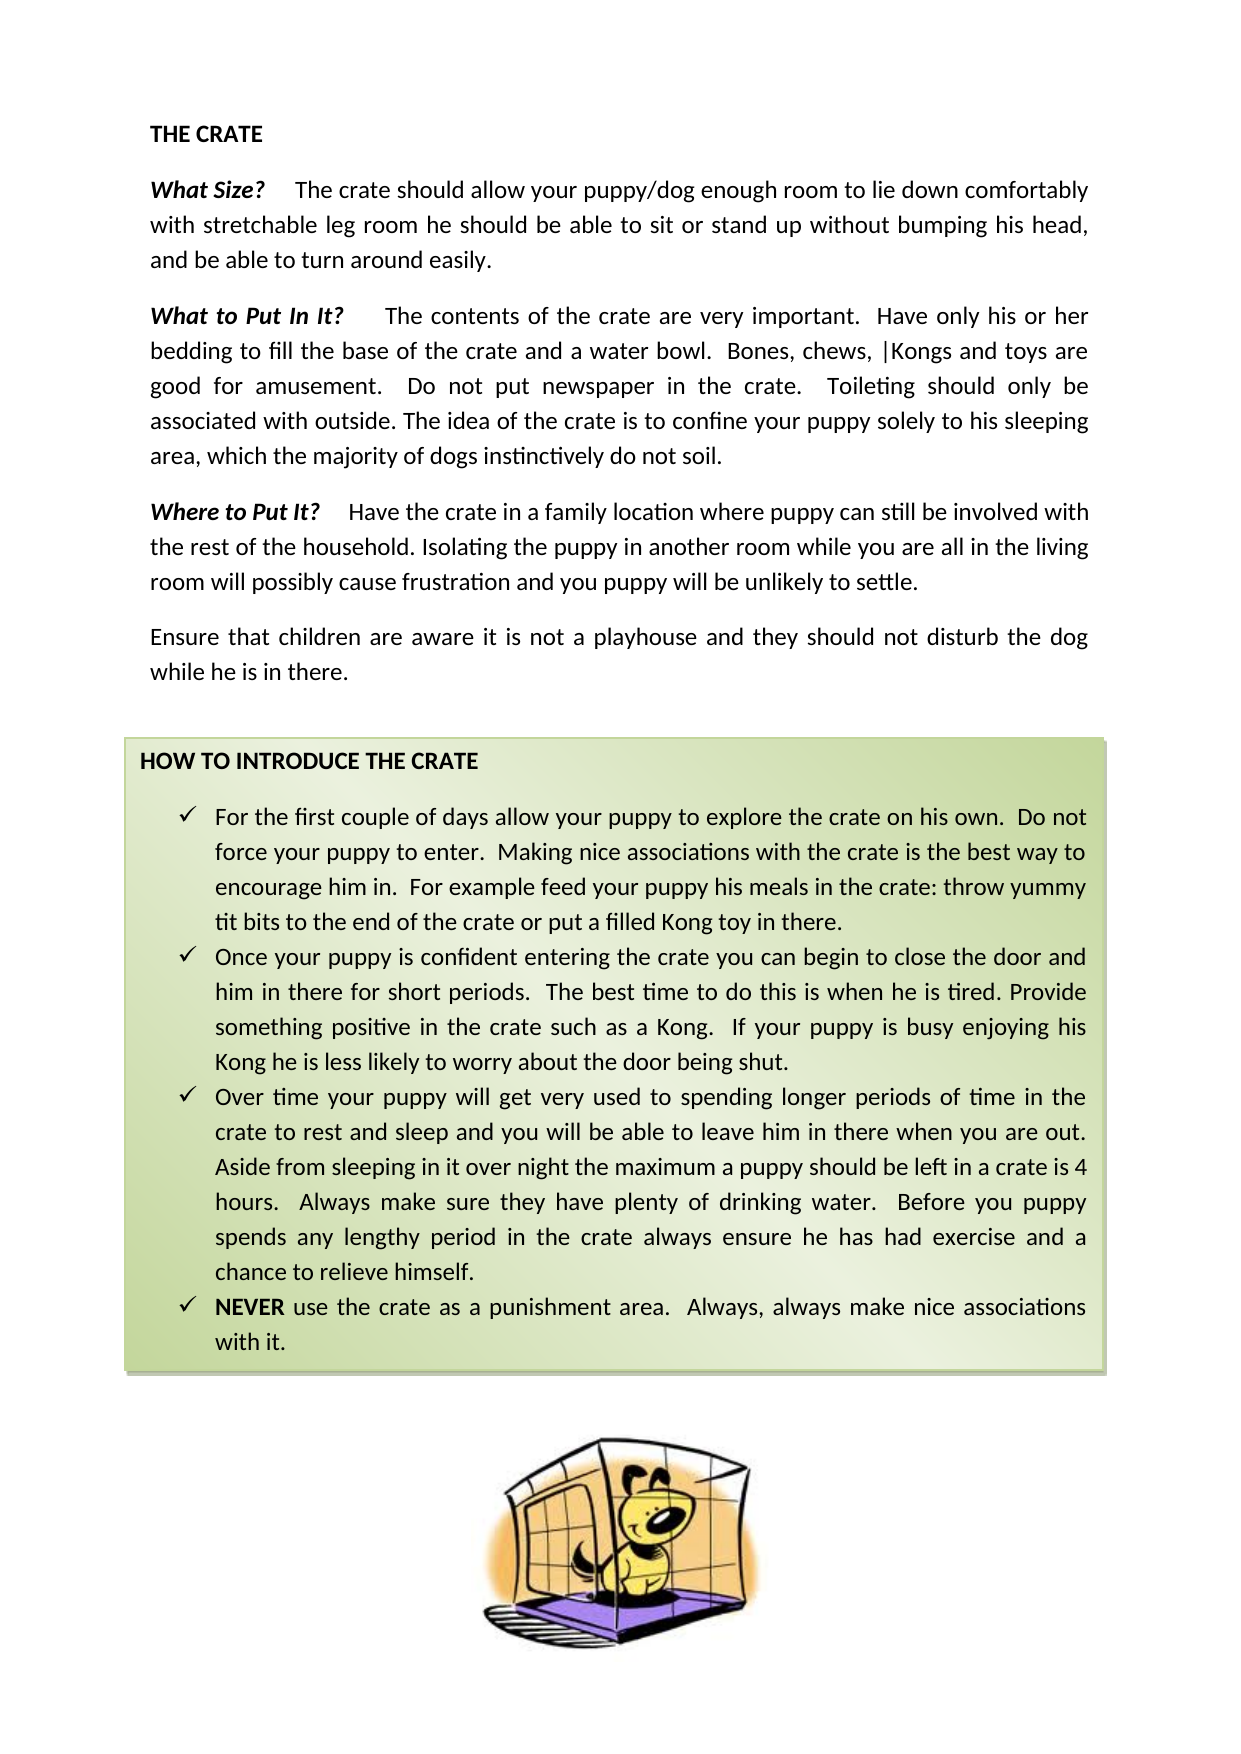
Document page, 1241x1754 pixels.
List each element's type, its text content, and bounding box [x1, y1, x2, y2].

text What Size? The crate should allow your puppy/dog enough room to lie down comfortably with stretchable leg room he should be able to sit or stand up without bumping his head, and be able to turn around easily. [150, 174, 1090, 274]
text Where to Put It? Have the crate in a family location where puppy can still be involved with the rest of the household. Isolating the puppy in another room while you are all in the living room will possibly cause frustration and you puppy will be unlikely to settle. [150, 496, 1090, 596]
picture [471, 1424, 770, 1662]
text What to Put In It? The contents of the crate are very important. Have only his or her bedding to fill the base of the crate and a water bowl. Bones, chews, |Kongs and toys are good for amusement. Do not put newspaper in the crate. Toileting should only be associated with outside. The idea of the crate is to confine your puppy solely to his sleeping area, which the majority of dogs instinctively do not soil. [150, 300, 1090, 470]
text Ensure that children are aware it is not a playhouse and they should not disturb the dog while he is in there. [150, 621, 1090, 687]
text THE CRATE [150, 118, 1090, 149]
